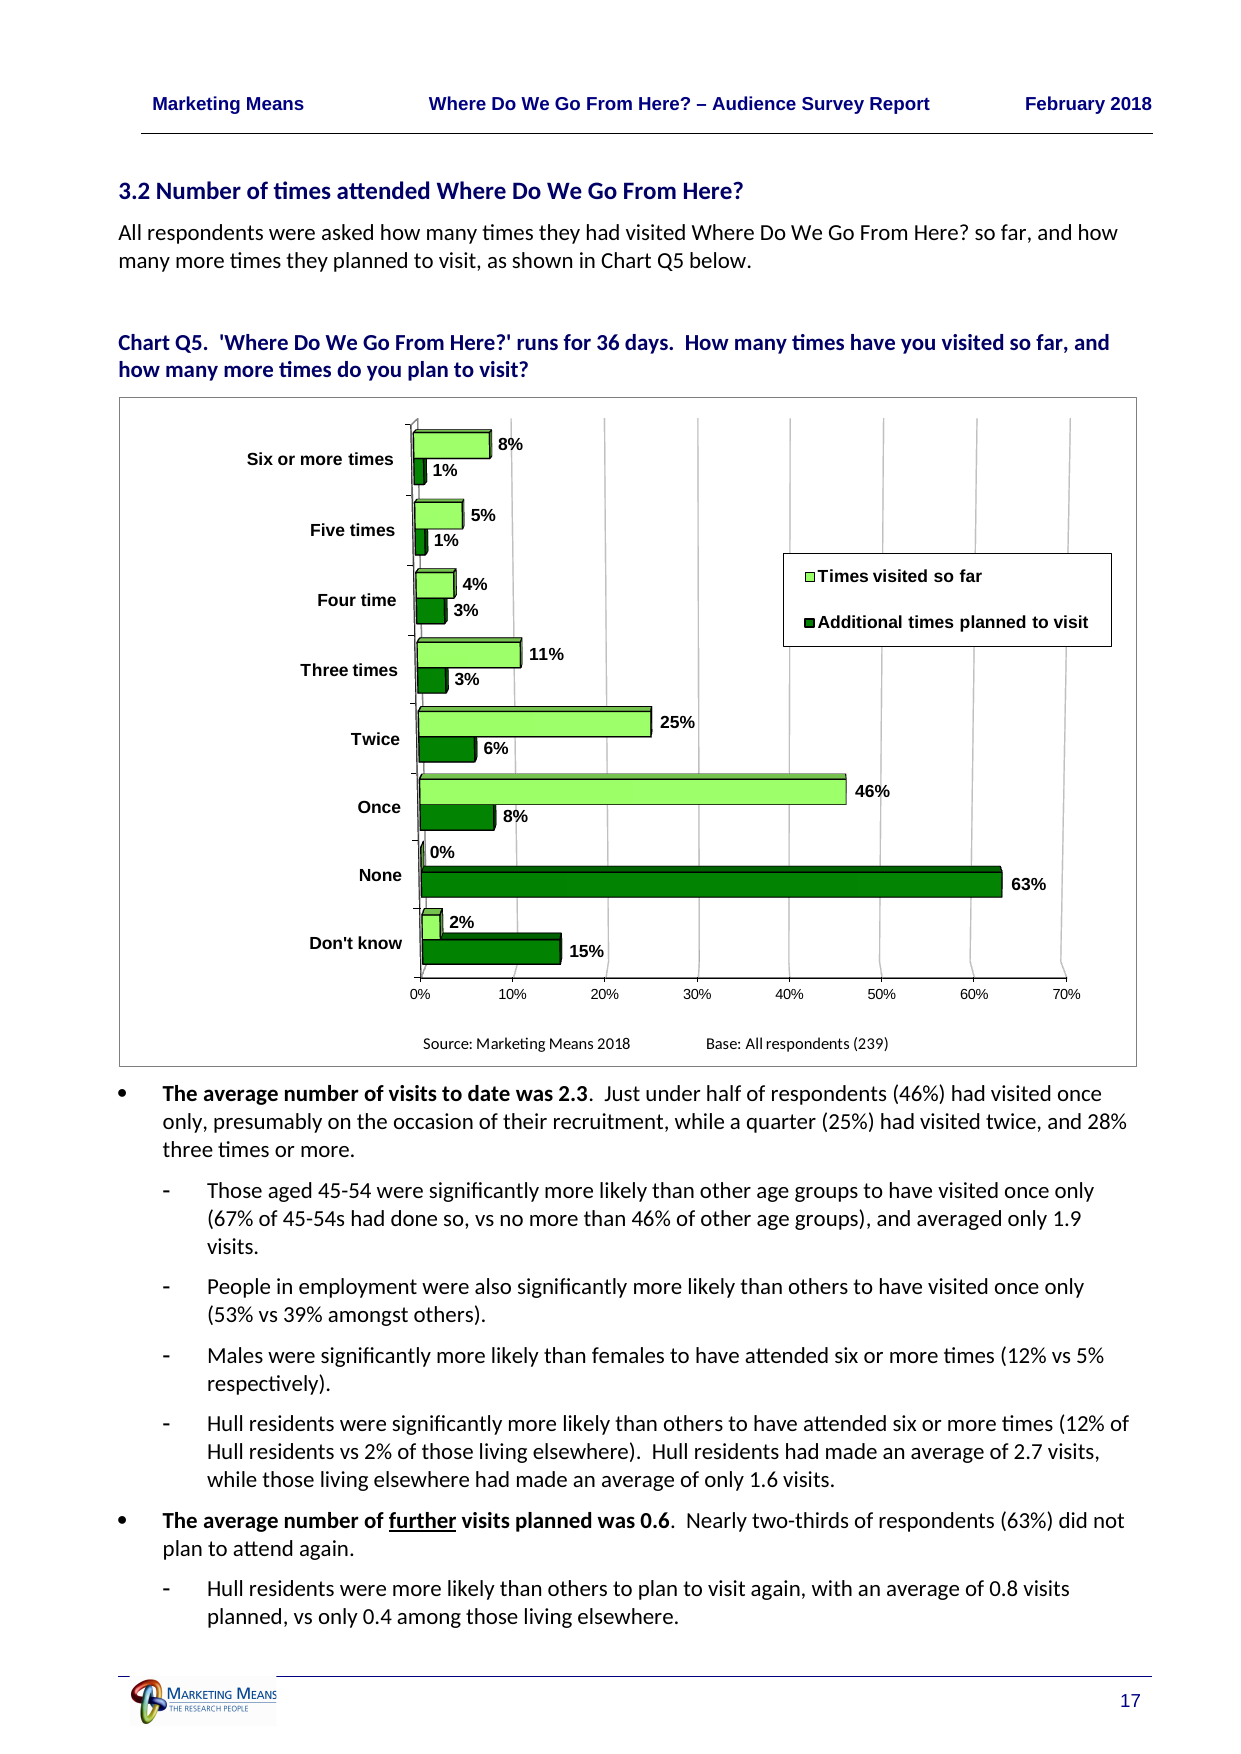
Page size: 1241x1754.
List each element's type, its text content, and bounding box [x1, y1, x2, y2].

picture [129, 1676, 277, 1726]
list Hull residents were significantly more likely than others to have attended six or more times (12% of Hull residents vs 2% of those living elsewhere). Hull residents had made an average of 2.7 visits, while those living elsewhere had made an average of only 1.6 visits. [162, 1409, 1137, 1493]
list The average number of visits to date was 2.3. Just under half of respondents (46%) had visited once only, presumably on the occasion of their recruitment, while a quarter (25%) had visited twice, and 28% three times or more. [118, 1079, 1137, 1163]
text Chart Q5. 'Where Do We Go From Here?' runs for 36 days. How many times have you visited so far, and how many more times do you plan to visit? [118, 328, 1137, 384]
subtitle 3.2 Number of times attended Where Do We Go From Here? [118, 176, 1137, 206]
list The average number of further visits planned was 0.6. Nearly two-thirds of respondents (63%) did not plan to attend again. [118, 1506, 1137, 1562]
text All respondents were asked how many times they had visited Where Do We Go From Here? so far, and how many more times they planned to visit, as shown in Chart Q5 below. [118, 218, 1137, 274]
list Those aged 45-54 were significantly more likely than other age groups to have visited once only (67% of 45-54s had done so, vs no more than 46% of other age groups), and averaged only 1.9 visits. [162, 1176, 1137, 1260]
list Males were significantly more likely than females to have attended six or more times (12% vs 5% respectively). [162, 1341, 1137, 1397]
list Hull residents were more likely than others to plan to visit again, with an average of 0.8 visits planned, vs only 0.4 among those living elsewhere. [162, 1574, 1137, 1631]
list People in employment were also significantly more likely than others to have visited once only (53% vs 39% amongst others). [162, 1272, 1137, 1328]
